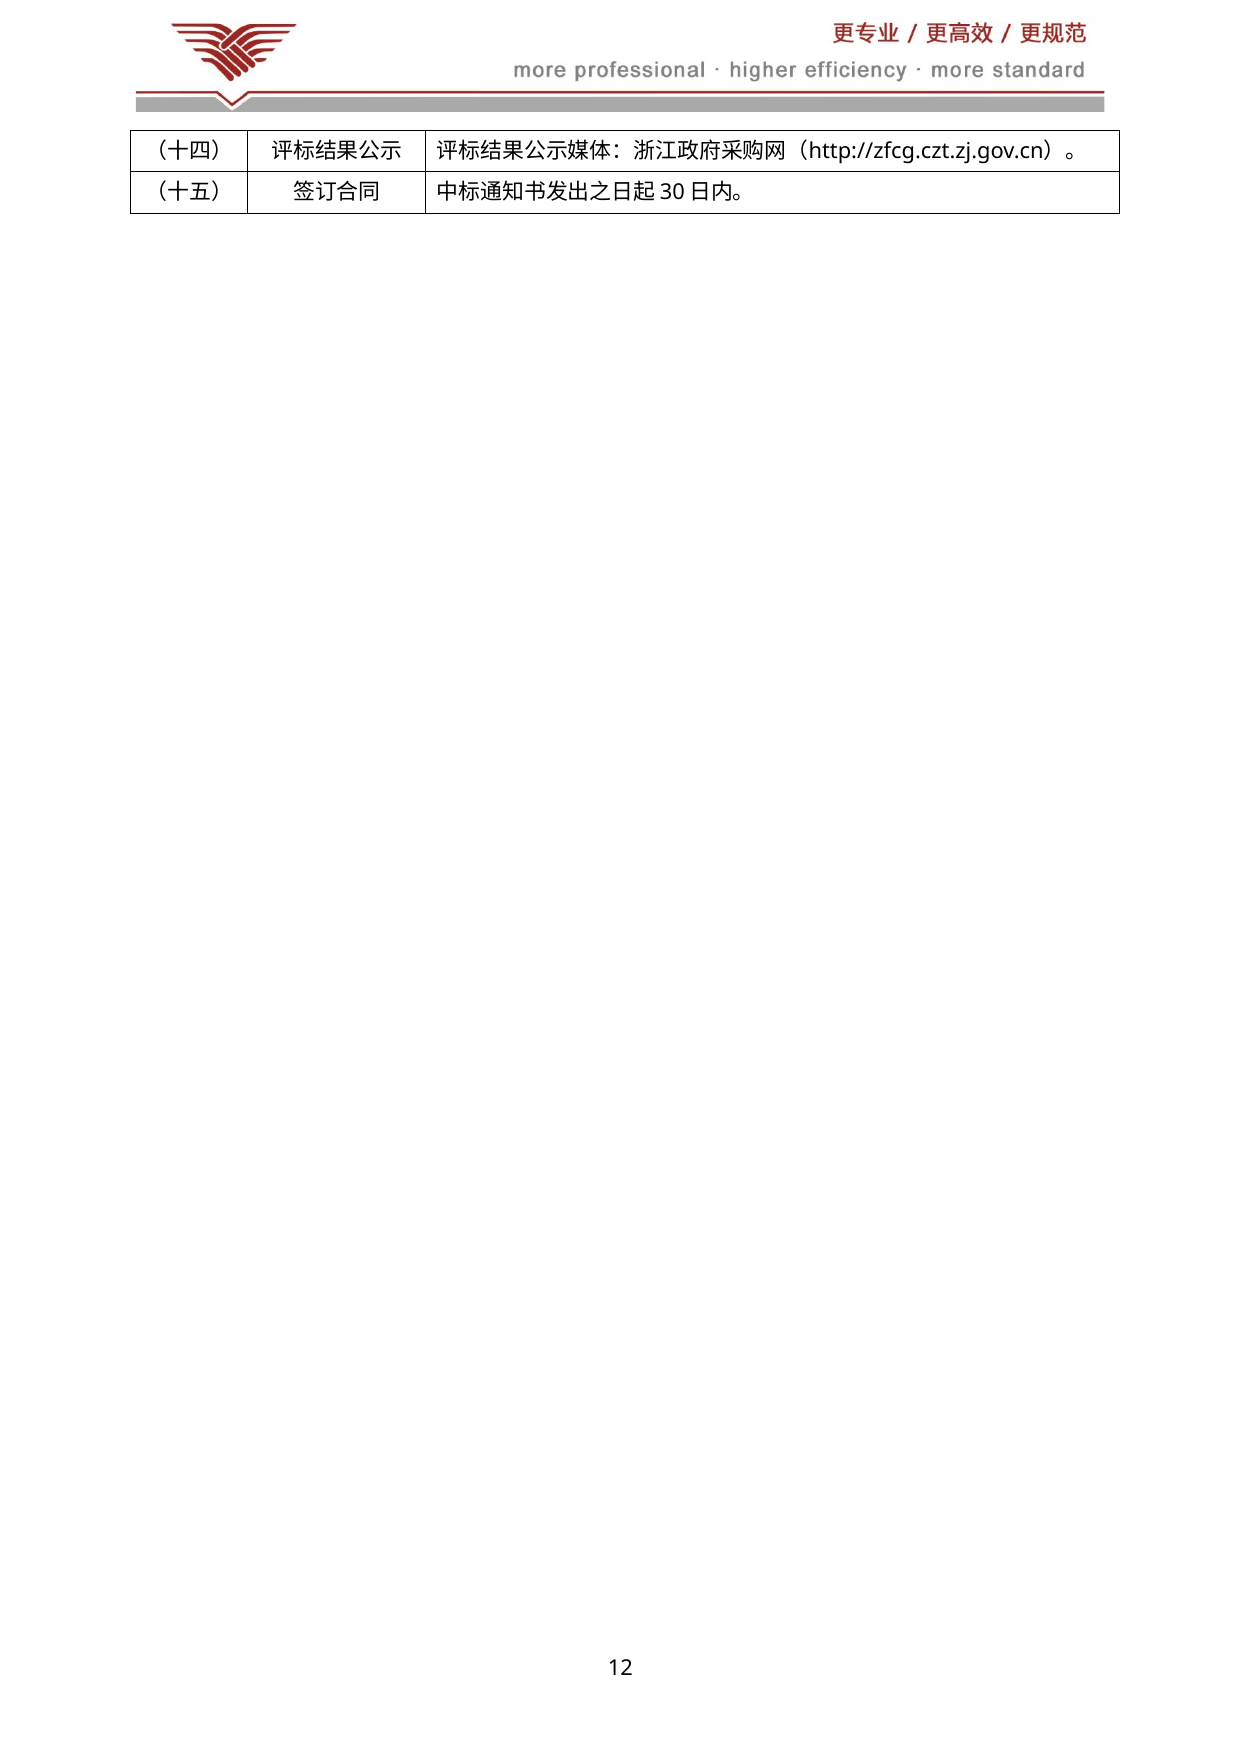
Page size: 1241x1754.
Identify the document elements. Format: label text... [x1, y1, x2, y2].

table_cell 评标结果公示媒体：浙江政府采购网（http://zfcg.czt.zj.gov.cn）。 [426, 131, 1119, 171]
picture [135, 0, 1105, 112]
table_cell （十四） [131, 131, 247, 171]
table_cell 签订合同 [248, 172, 425, 213]
table_cell （十五） [131, 172, 247, 213]
table_cell 评标结果公示 [248, 131, 425, 171]
table_cell 中标通知书发出之日起30日内。 [426, 172, 1119, 213]
